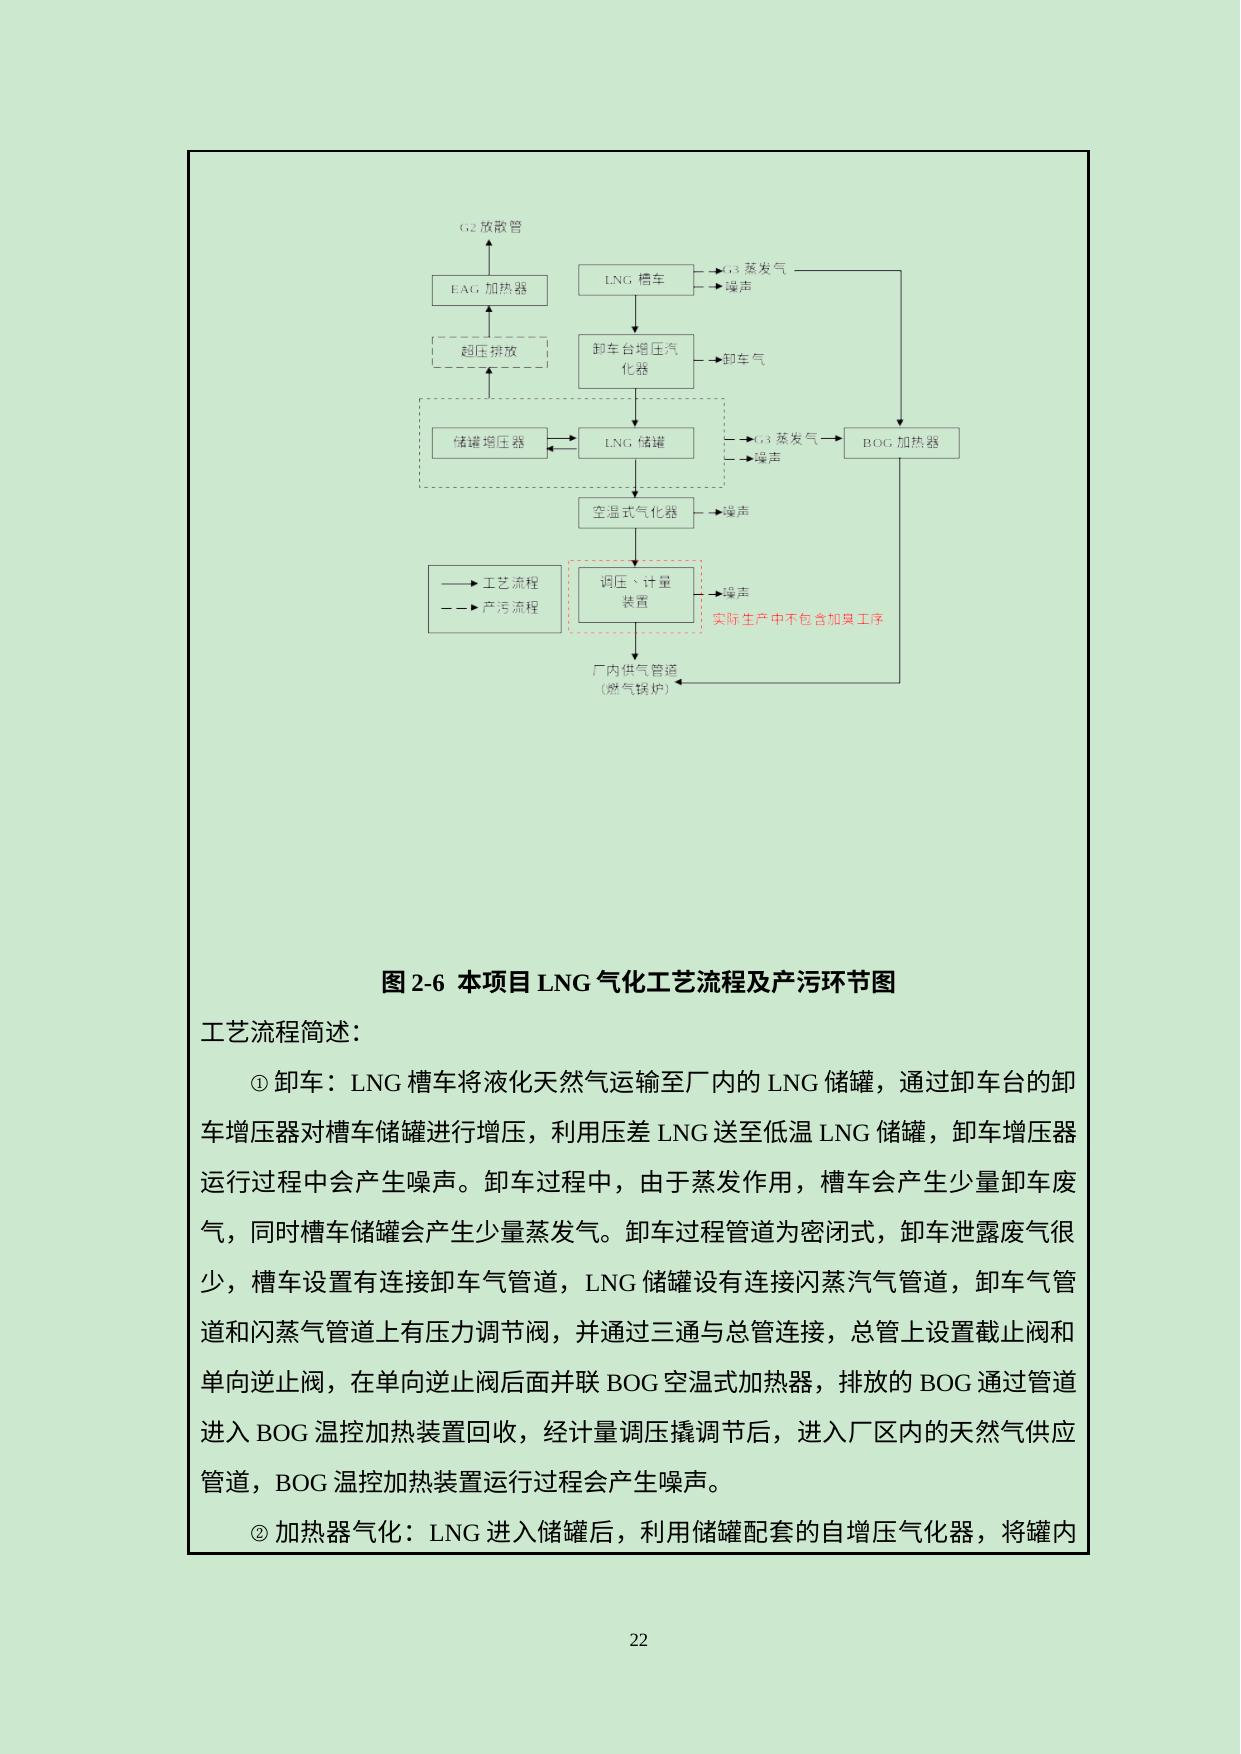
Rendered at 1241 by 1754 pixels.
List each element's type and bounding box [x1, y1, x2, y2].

table_cell [190, 152, 1087, 1552]
